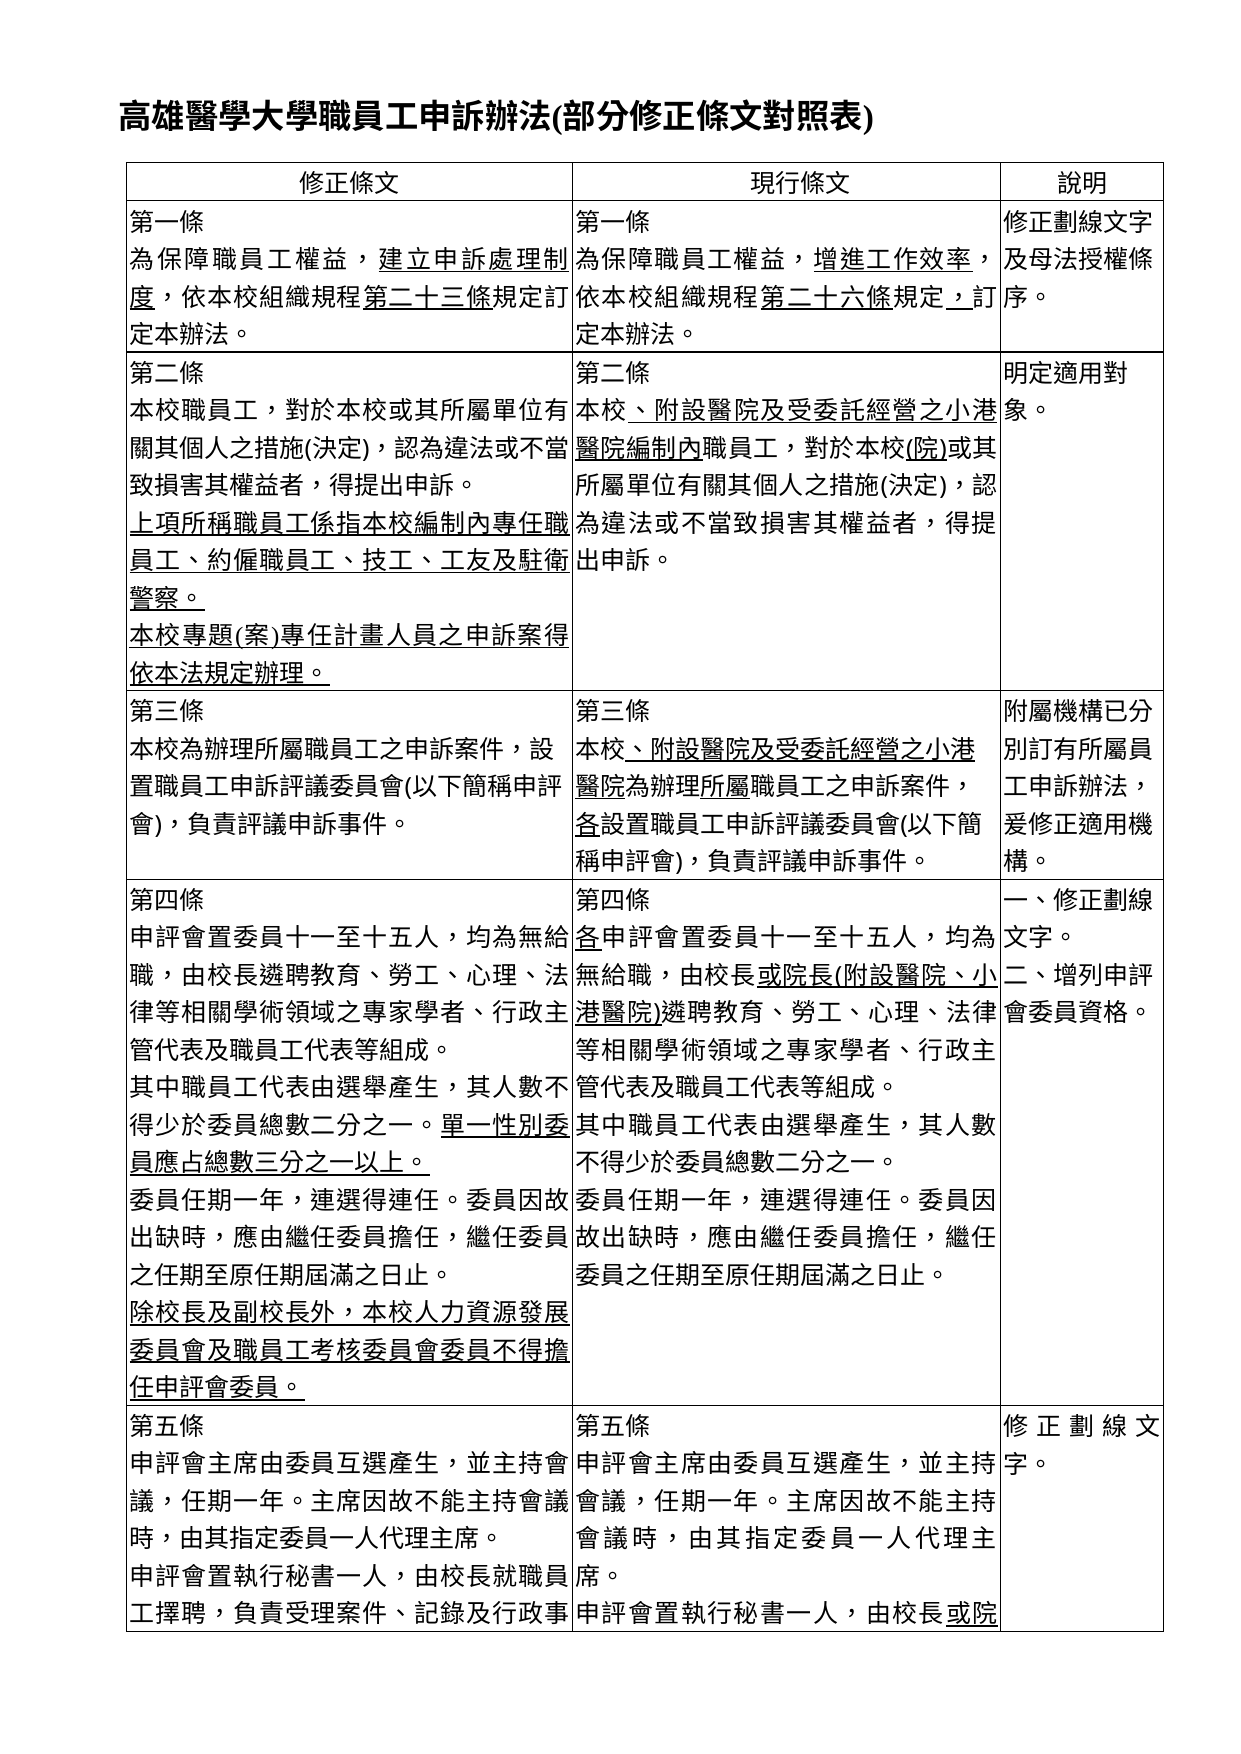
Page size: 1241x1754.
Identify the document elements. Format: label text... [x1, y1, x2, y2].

table_cell 第二條 本校職員工，對於本校或其所屬單位有關其個人之措施(決定)，認為違法或不當致損害其權益者，得提出申訴。 上項所稱職員工係指本校編制內專任職員工、約僱職員工、技工、工友及駐衛警察。 本校專題(案)專任計畫人員之申訴案得依本法規定辦理。 [127, 353, 572, 690]
table_header 現行條文 [573, 163, 1000, 200]
table_cell 第一條 為保障職員工權益，建立申訴處理制度，依本校組織規程第二十三條規定訂定本辦法。 [127, 201, 572, 351]
table_cell 第三條 本校、附設醫院及受委託經營之小港醫院為辦理所屬職員工之申訴案件，各設置職員工申訴評議委員會(以下簡稱申評會)，負責評議申訴事件。 [573, 691, 1000, 878]
table_header 說明 [1001, 163, 1163, 200]
table_cell 修正劃線文字。 [1001, 1406, 1163, 1631]
table_cell 修正劃線文字及母法授權條序。 [1001, 201, 1163, 351]
table_cell 第二條 本校、附設醫院及受委託經營之小港醫院編制內職員工，對於本校(院)或其所屬單位有關其個人之措施(決定)，認為違法或不當致損害其權益者，得提出申訴。 [573, 353, 1000, 690]
table_cell 第四條 各申評會置委員十一至十五人，均為無給職，由校長或院長(附設醫院、小港醫院)遴聘教育、勞工、心理、法律等相關學術領域之專家學者、行政主管代表及職員工代表等組成。 其中職員工代表由選舉產生，其人數不得少於委員總數二分之一。 委員任期一年，連選得連任。委員因故出缺時，應由繼任委員擔任，繼任委員之任期至原任期屆滿之日止。 [573, 880, 1000, 1404]
table_cell 第三條 本校為辦理所屬職員工之申訴案件，設置職員工申訴評議委員會(以下簡稱申評會)，負責評議申訴事件。 [127, 691, 572, 878]
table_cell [127, 1406, 572, 1631]
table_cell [573, 1406, 1000, 1631]
table_cell 第四條 申評會置委員十一至十五人，均為無給職，由校長遴聘教育、勞工、心理、法律等相關學術領域之專家學者、行政主管代表及職員工代表等組成。 其中職員工代表由選舉產生，其人數不得少於委員總數二分之一。單一性別委員應占總數三分之一以上。 委員任期一年，連選得連任。委員因故出缺時，應由繼任委員擔任，繼任委員之任期至原任期屆滿之日止。 除校長及副校長外，本校人力資源發展委員會及職員工考核委員會委員不得擔任申評會委員。 [127, 880, 572, 1404]
table_cell 第一條 為保障職員工權益，增進工作效率，依本校組織規程第二十六條規定，訂定本辦法。 [573, 201, 1000, 351]
text 高雄醫學大學職員工申訴辦法(部分修正條文對照表) [118, 89, 1122, 138]
table_cell 一、修正劃線文字。 二、增列申評會委員資格。 [1001, 880, 1163, 1404]
table_cell 明定適用對象。 [1001, 353, 1163, 690]
table_cell 附屬機構已分別訂有所屬員工申訴辦法，爰修正適用機構。 [1001, 691, 1163, 878]
table_header 修正條文 [127, 163, 572, 200]
